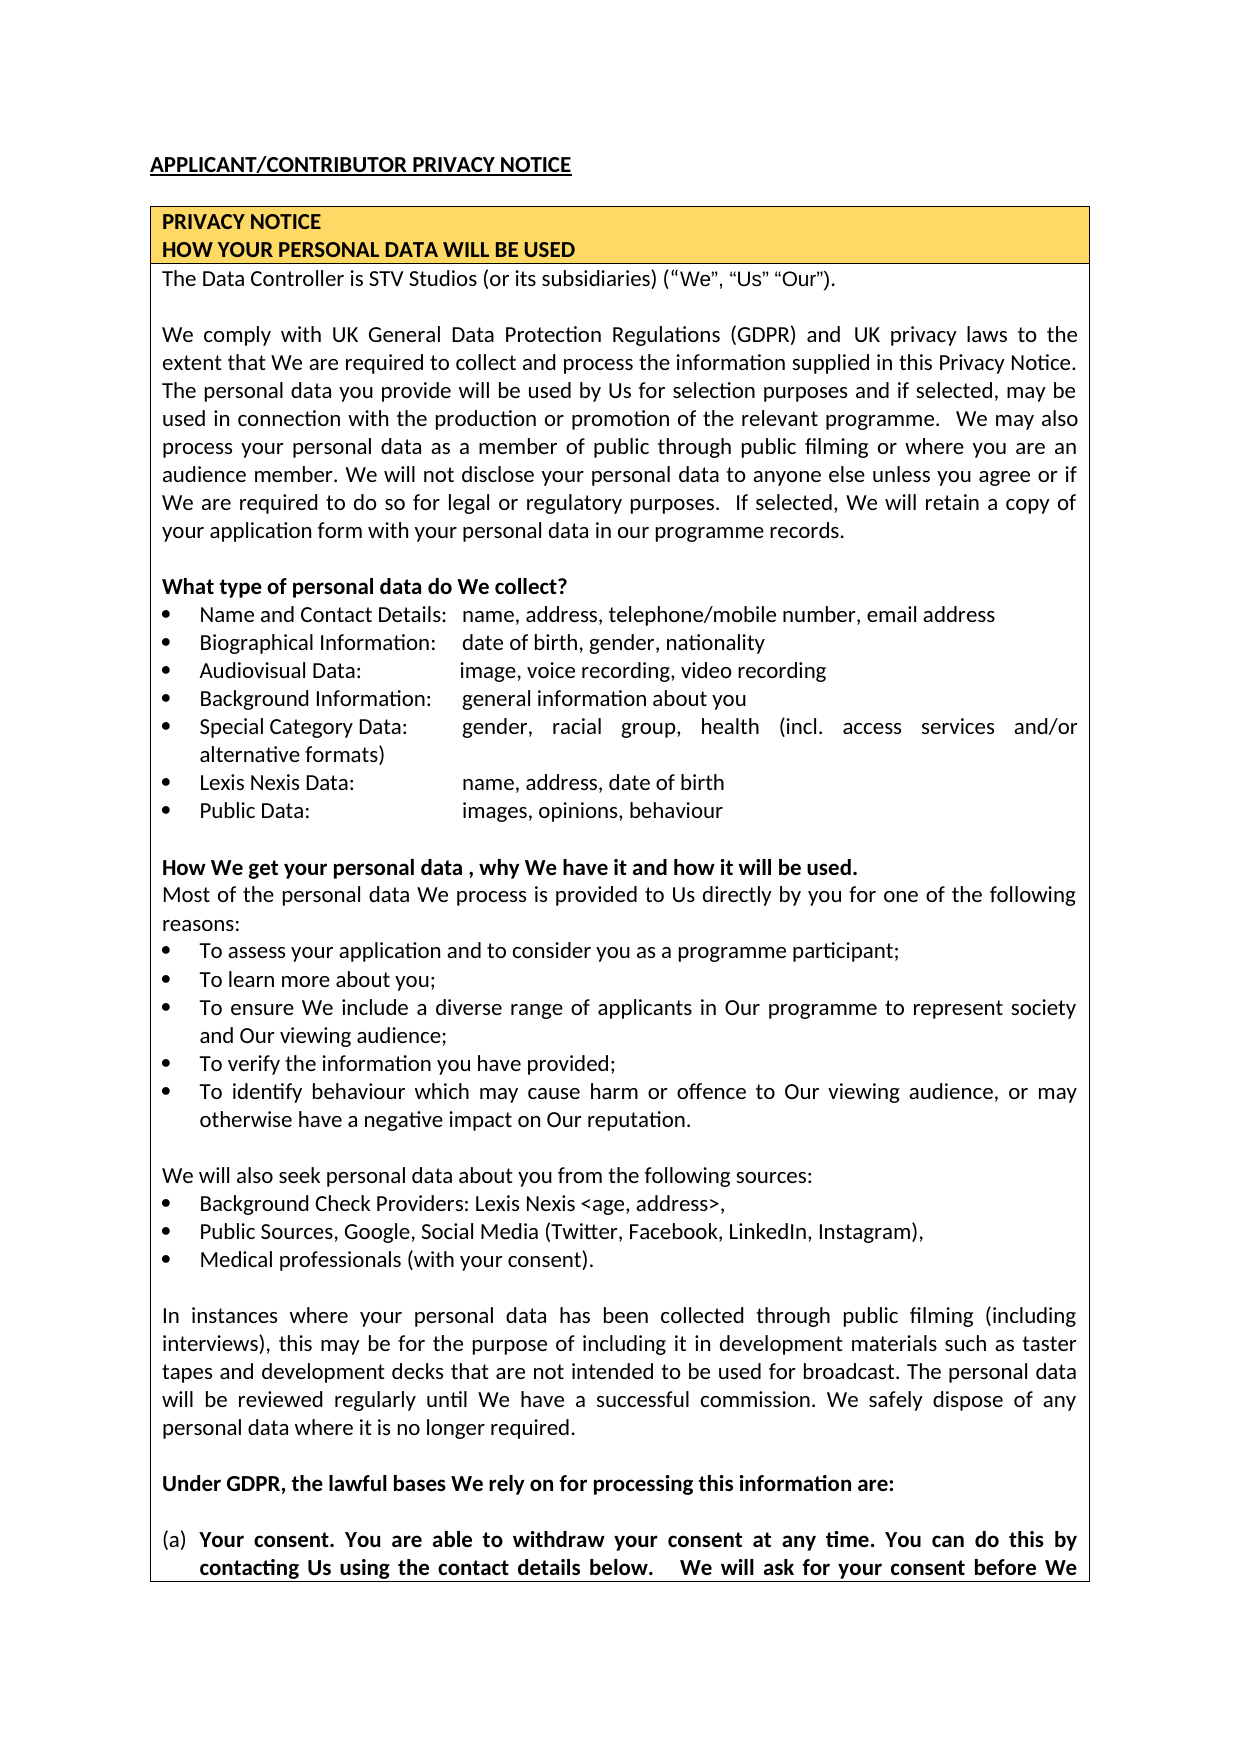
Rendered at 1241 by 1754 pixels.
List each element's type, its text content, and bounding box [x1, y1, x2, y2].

text APPLICANT/CONTRIBUTOR PRIVACY NOTICE [150, 150, 1090, 178]
table_header PRIVACY NOTICE HOW YOUR PERSONAL DATA WILL BE USED [151, 207, 1089, 263]
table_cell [151, 264, 1089, 1581]
